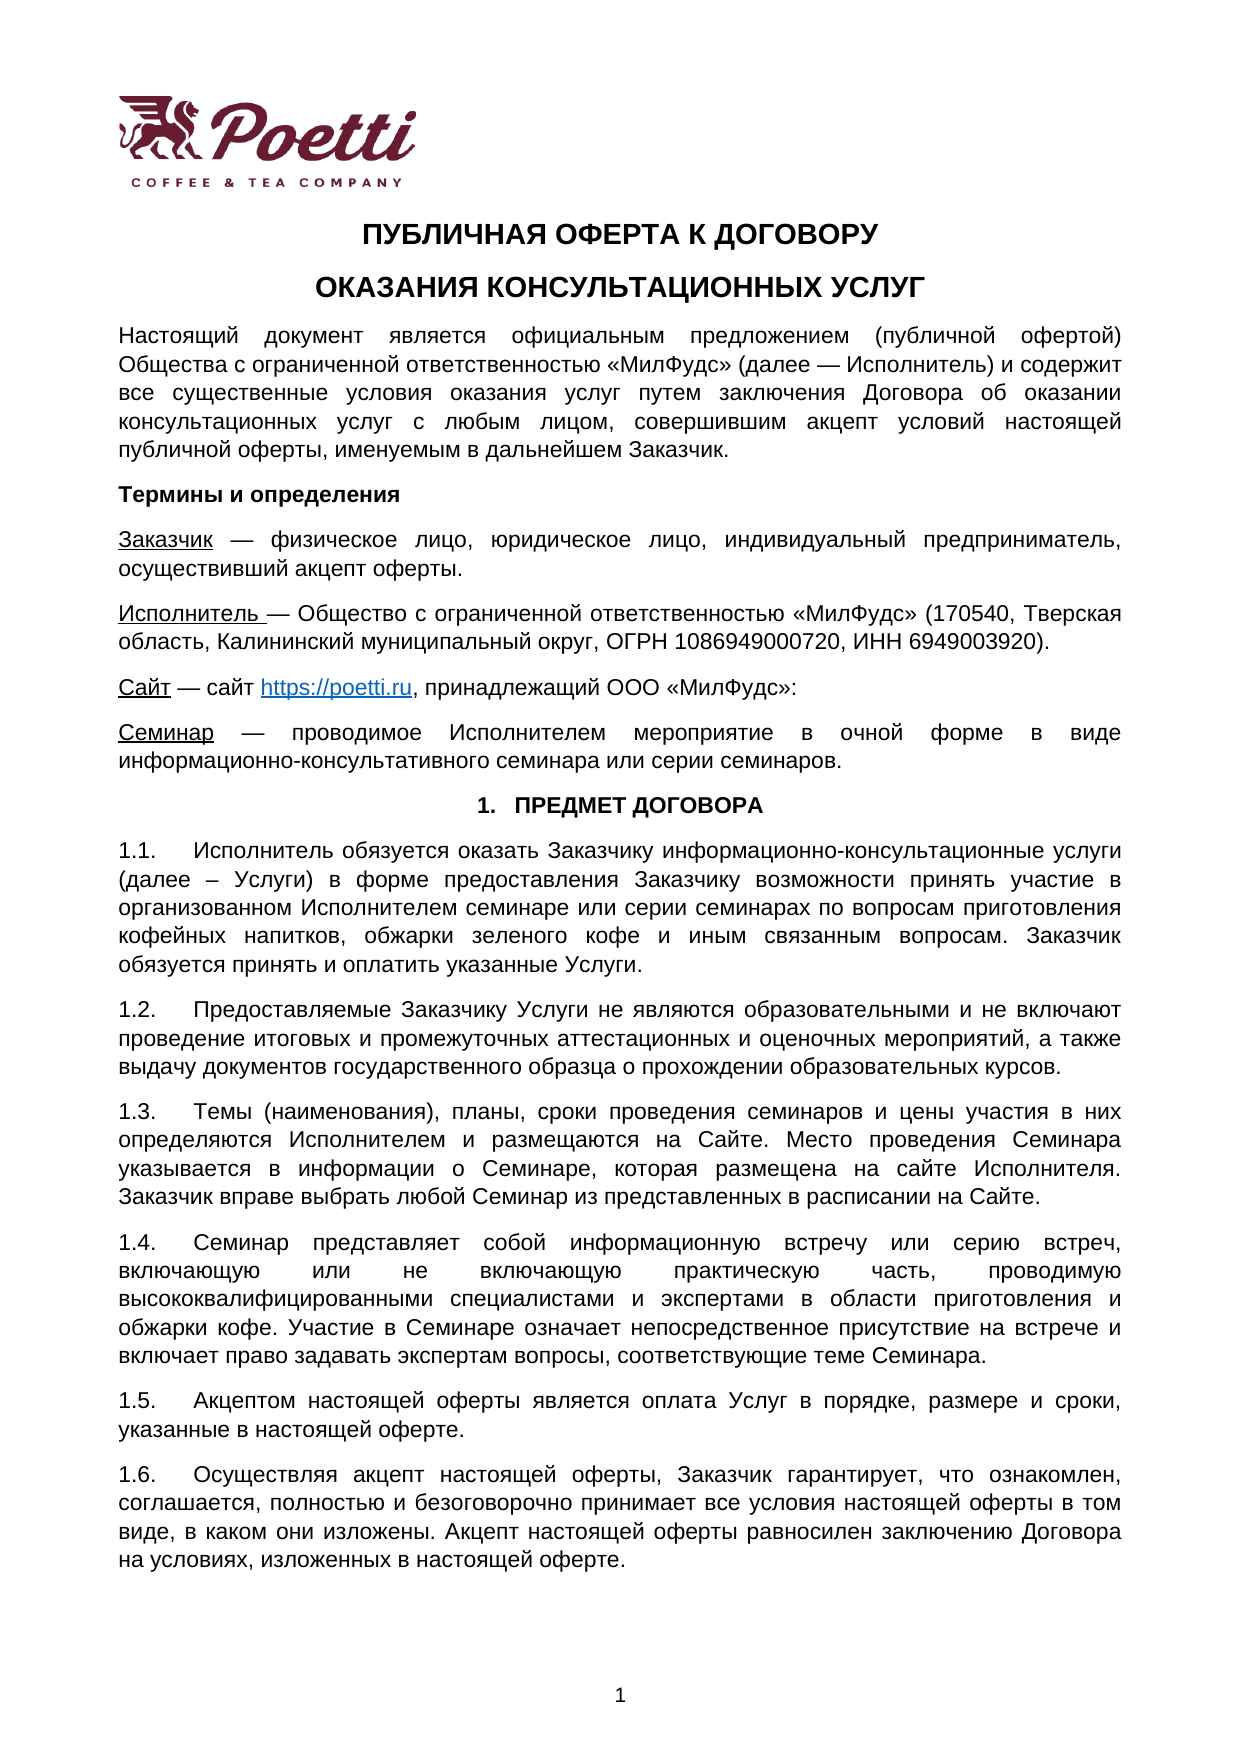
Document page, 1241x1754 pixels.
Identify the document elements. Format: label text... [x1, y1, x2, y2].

text ОКАЗАНИЯ КОНСУЛЬТАЦИОННЫХ УСЛУГ [118, 269, 1122, 303]
list Исполнитель обязуется оказать Заказчику информационно-консультационные услуги (далее – Услуги) в форме предоставления Заказчику возможности принять участие в организованном Исполнителем семинаре или серии семинарах по вопросам приготовления кофейных напитков, обжарки зеленого кофе и иным связанным вопросам. Заказчик обязуется принять и оплатить указанные Услуги. [118, 837, 1122, 977]
text Заказчик — физическое лицо, юридическое лицо, индивидуальный предприниматель, осуществивший акцепт оферты. [118, 526, 1122, 581]
text Семинар — проводимое Исполнителем мероприятие в очной форме в виде информационно-консультативного семинара или серии семинаров. [118, 718, 1122, 773]
list Семинар представляет собой информационную встречу или серию встреч, включающую или не включающую практическую часть, проводимую высококвалифицированными специалистами и экспертами в области приготовления и обжарки кофе. Участие в Семинаре означает непосредственное присутствие на встрече и включает право задавать экспертам вопросы, соответствующие теме Семинара. [118, 1228, 1122, 1368]
text Исполнитель — Общество с ограниченной ответственностью «МилФудс» (170540, Тверская область, Калининский муниципальный округ, ОГРН 1086949000720, ИНН 6949003920). [118, 600, 1122, 655]
list Осуществляя акцепт настоящей оферты, Заказчик гарантирует, что ознакомлен, соглашается, полностью и безоговорочно принимает все условия настоящей оферты в том виде, в каком они изложены. Акцепт настоящей оферты равносилен заключению Договора на условиях, изложенных в настоящей оферте. [118, 1461, 1122, 1572]
list ПРЕДМЕТ ДОГОВОРА [118, 792, 1122, 818]
text Сайт — сайт https://poetti.ru, принадлежащий ООО «МилФудс»: [118, 673, 1122, 700]
list Предоставляемые Заказчику Услуги не являются образовательными и не включают проведение итоговых и промежуточных аттестационных и оценочных мероприятий, а также выдачу документов государственного образца о прохождении образовательных курсов. [118, 996, 1122, 1079]
text Термины и определения [118, 481, 1122, 508]
picture [118, 96, 417, 187]
text ПУБЛИЧНАЯ ОФЕРТА К ДОГОВОРУ [118, 217, 1122, 250]
list Темы (наименования), планы, сроки проведения семинаров и цены участия в них определяются Исполнителем и размещаются на Сайте. Место проведения Семинара указывается в информации о Семинаре, которая размещена на сайте Исполнителя. Заказчик вправе выбрать любой Семинар из представленных в расписании на Сайте. [118, 1098, 1122, 1210]
list Акцептом настоящей оферты является оплата Услуг в порядке, размере и сроки, указанные в настоящей оферте. [118, 1387, 1122, 1442]
text Настоящий документ является официальным предложением (публичной офертой) Общества с ограниченной ответственностью «МилФудс» (далее — Исполнитель) и содержит все существенные условия оказания услуг путем заключения Договора об оказании консультационных услуг с любым лицом, совершившим акцепт условий настоящей публичной оферты, именуемым в дальнейшем Заказчик. [118, 322, 1122, 462]
